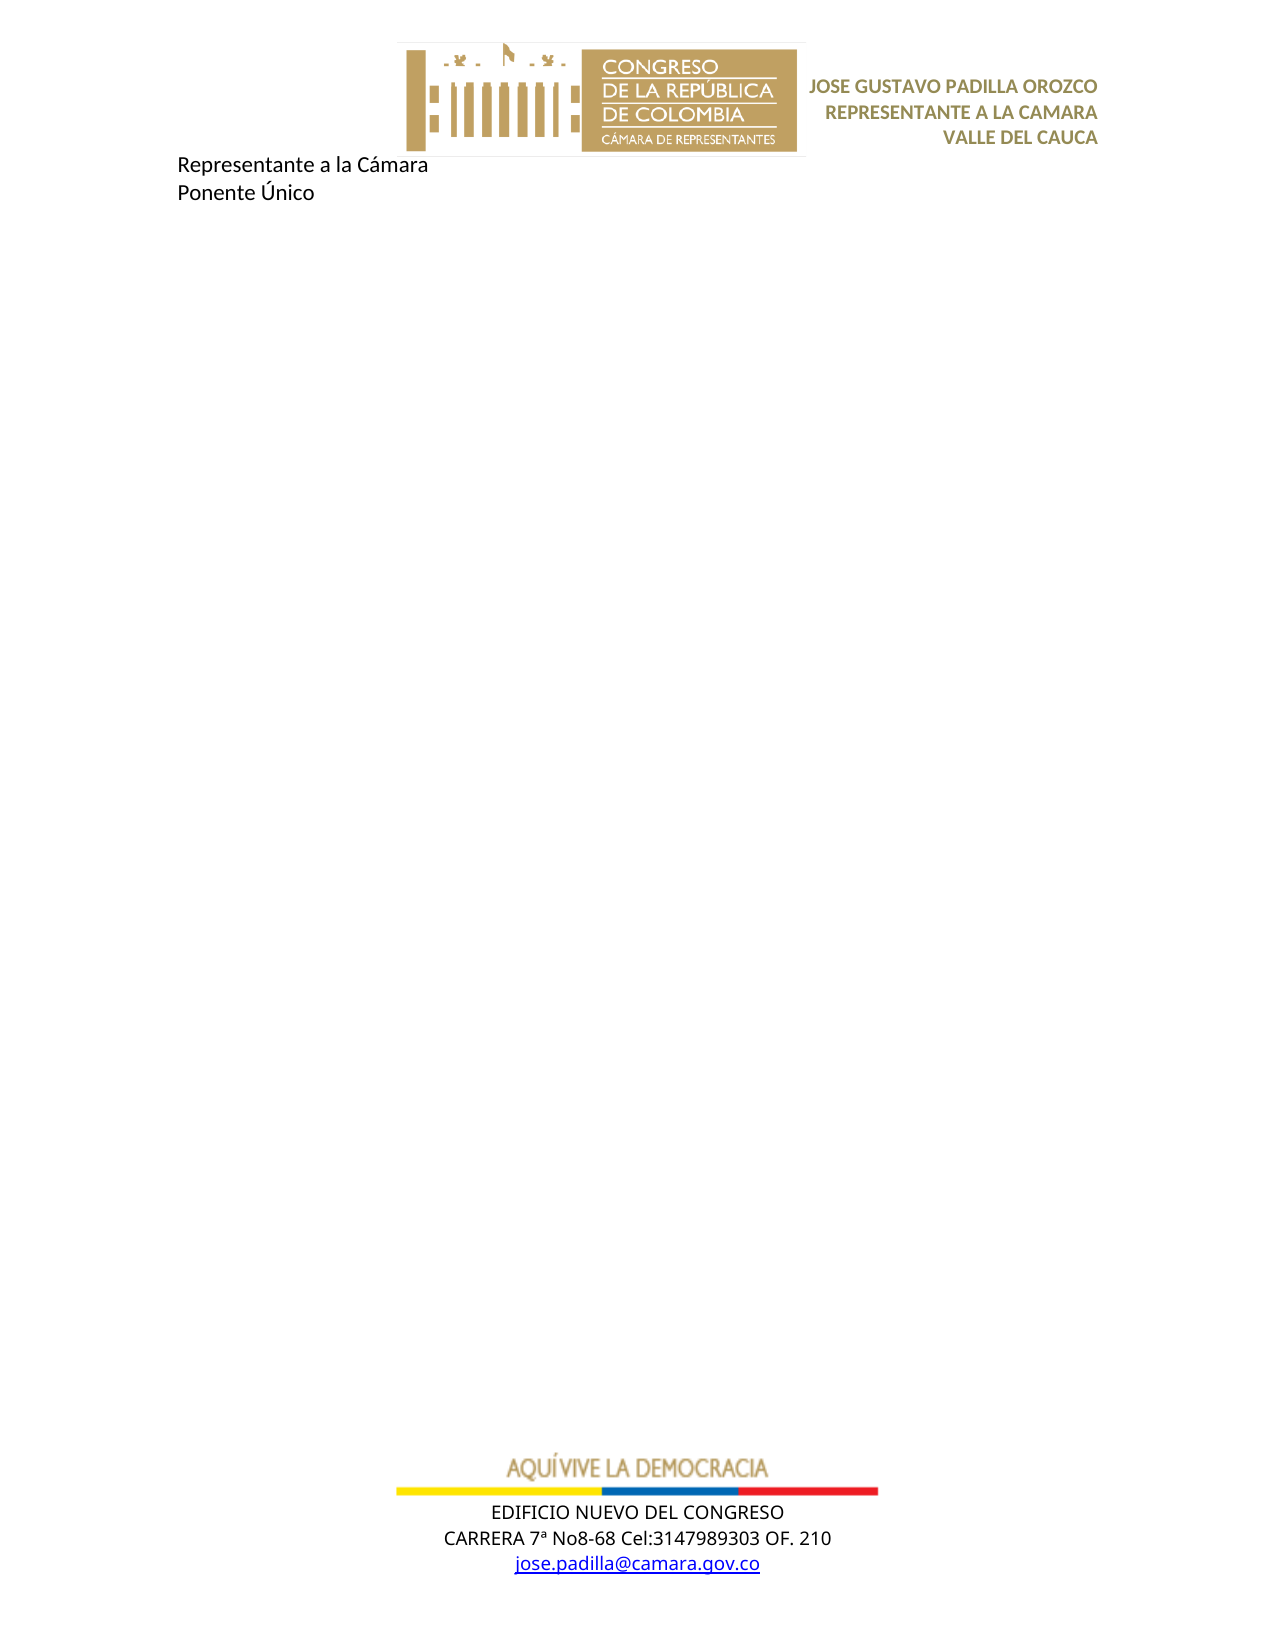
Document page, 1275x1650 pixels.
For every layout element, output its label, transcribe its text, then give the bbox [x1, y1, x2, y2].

text Representante a la Cámara [177, 150, 1098, 178]
picture [382, 1443, 893, 1500]
text Ponente Único [177, 178, 1098, 206]
picture [397, 42, 807, 150]
